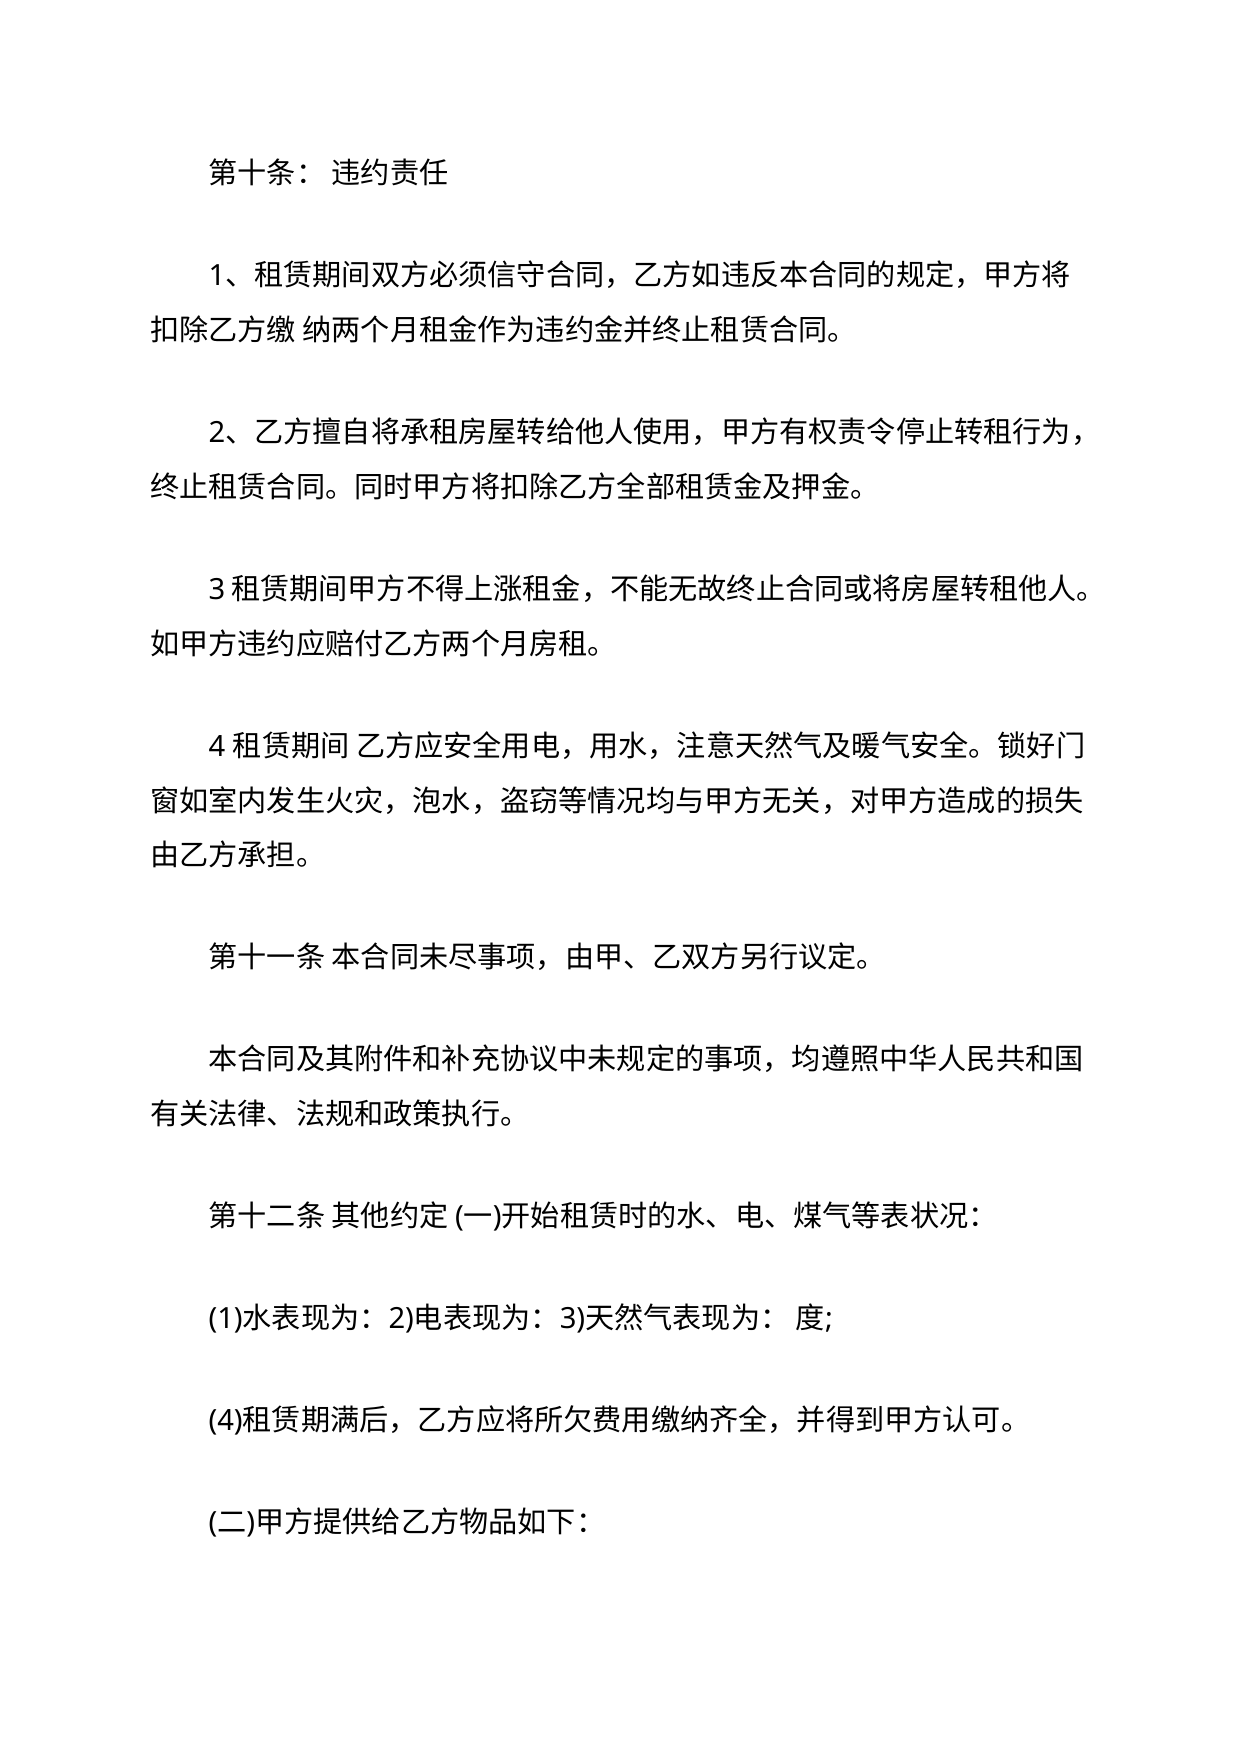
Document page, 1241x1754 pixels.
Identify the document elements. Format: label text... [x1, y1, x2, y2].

text 第十条： 违约责任 [150, 150, 1090, 192]
text 4 租赁期间 乙方应安全用电，用水，注意天然气及暖气安全。锁好门窗如室内发生火灾，泡水，盗窃等情况均与甲方无关，对甲方造成的损失由乙方承担。 [150, 722, 1090, 874]
text 第十二条 其他约定 (一)开始租赁时的水、电、煤气等表状况： [150, 1192, 1090, 1234]
text 本合同及其附件和补充协议中未规定的事项，均遵照中华人民共和国有关法律、法规和政策执行。 [150, 1036, 1090, 1133]
text 第十一条 本合同未尽事项，由甲、乙双方另行议定。 [150, 934, 1090, 976]
text 1、租赁期间双方必须信守合同，乙方如违反本合同的规定，甲方将扣除乙方缴 纳两个月租金作为违约金并终止租赁合同。 [150, 252, 1090, 349]
text (二)甲方提供给乙方物品如下： [150, 1498, 1090, 1541]
text 2、乙方擅自将承租房屋转给他人使用，甲方有权责令停止转租行为，终止租赁合同。同时甲方将扣除乙方全部租赁金及押金。 [150, 408, 1090, 506]
text (1)水表现为：2)电表现为：3)天然气表现为： 度; [150, 1294, 1090, 1337]
text (4)租赁期满后，乙方应将所欠费用缴纳齐全，并得到甲方认可。 [150, 1396, 1090, 1438]
text 3租赁期间甲方不得上涨租金，不能无故终止合同或将房屋转租他人。如甲方违约应赔付乙方两个月房租。 [150, 565, 1090, 663]
